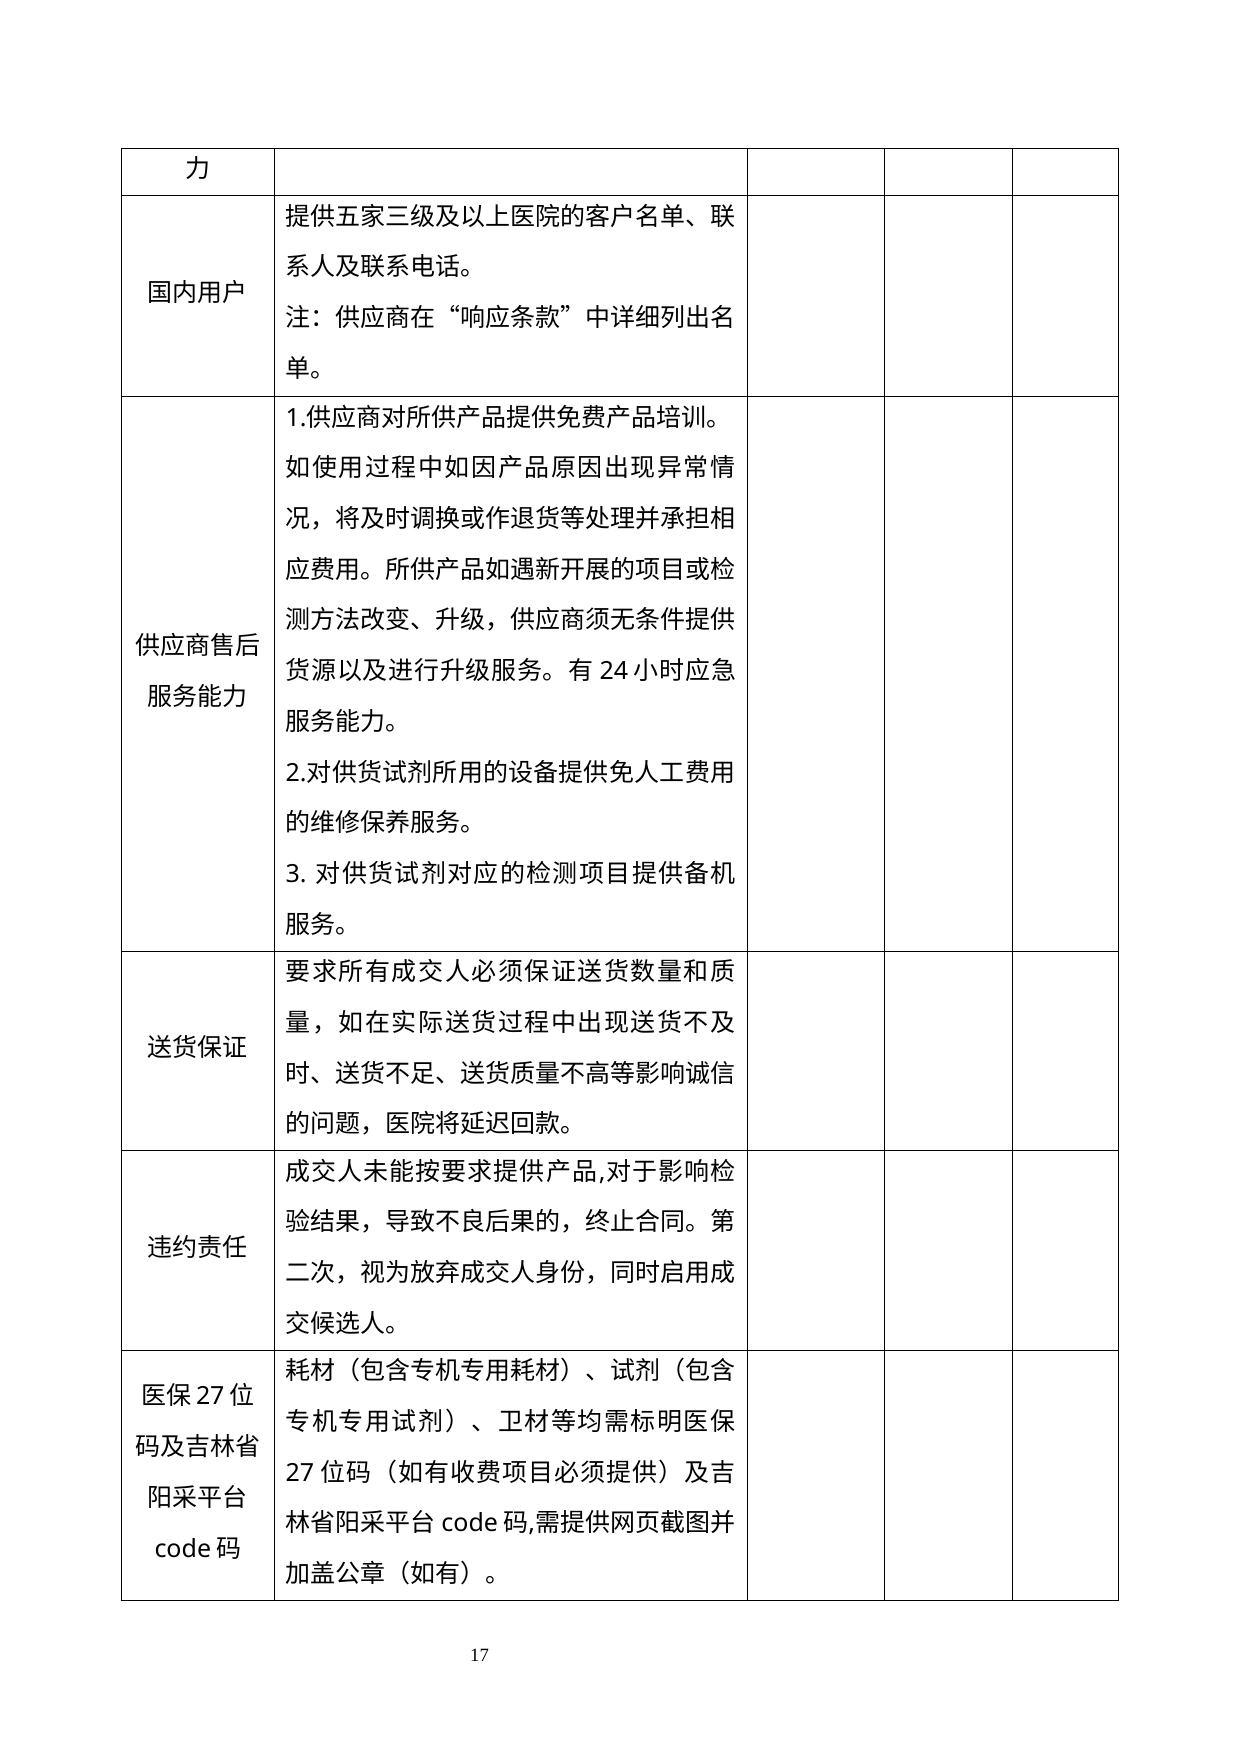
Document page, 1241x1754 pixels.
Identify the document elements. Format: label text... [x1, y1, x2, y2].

table_cell [1013, 397, 1118, 951]
table_cell [748, 1351, 884, 1600]
table_cell 提供五家三级及以上医院的客户名单、联系人及联系电话。 注：供应商在“响应条款”中详细列出名单。 [275, 196, 747, 396]
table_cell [275, 149, 747, 195]
table_cell 要求所有成交人必须保证送货数量和质量，如在实际送货过程中出现送货不及时、送货不足、送货质量不高等影响诚信的问题，医院将延迟回款。 [275, 952, 747, 1150]
table_cell 供应商售后服务能力 [122, 397, 274, 951]
table_cell 国内用户 [122, 196, 274, 396]
table_cell [885, 397, 1012, 951]
table_cell 违约责任 [122, 1151, 274, 1349]
table_cell 耗材（包含专机专用耗材）、试剂（包含专机专用试剂）、卫材等均需标明医保27位码（如有收费项目必须提供）及吉林省阳采平台code码,需提供网页截图并加盖公章（如有）。 [275, 1351, 747, 1600]
table_cell 供应商物流服务保障能力 [122, 149, 274, 195]
table_cell [748, 196, 884, 396]
table_cell [748, 1151, 884, 1349]
table_cell 医保27位码及吉林省阳采平台code码 [122, 1351, 274, 1600]
table_cell [1013, 196, 1118, 396]
table_cell [1013, 149, 1118, 195]
table_cell [885, 1151, 1012, 1349]
table_cell [748, 149, 884, 195]
table_cell [1013, 952, 1118, 1150]
table_cell [748, 397, 884, 951]
table_cell [748, 952, 884, 1150]
table_cell 1.供应商对所供产品提供免费产品培训。 如使用过程中如因产品原因出现异常情况，将及时调换或作退货等处理并承担相应费用。所供产品如遇新开展的项目或检测方法改变、升级，供应商须无条件提供货源以及进行升级服务。有24小时应急服务能力。 2.对供货试剂所用的设备提供免人工费用的维修保养服务。 3. 对供货试剂对应的检测项目提供备机服务。 [275, 397, 747, 951]
table_cell [885, 952, 1012, 1150]
table_cell 送货保证 [122, 952, 274, 1150]
table_cell [1013, 1351, 1118, 1600]
table_cell [1013, 1151, 1118, 1349]
table_cell [885, 1351, 1012, 1600]
table_cell [885, 196, 1012, 396]
table_cell [885, 149, 1012, 195]
table_cell 成交人未能按要求提供产品,对于影响检验结果，导致不良后果的，终止合同。第二次，视为放弃成交人身份，同时启用成交候选人。 [275, 1151, 747, 1349]
